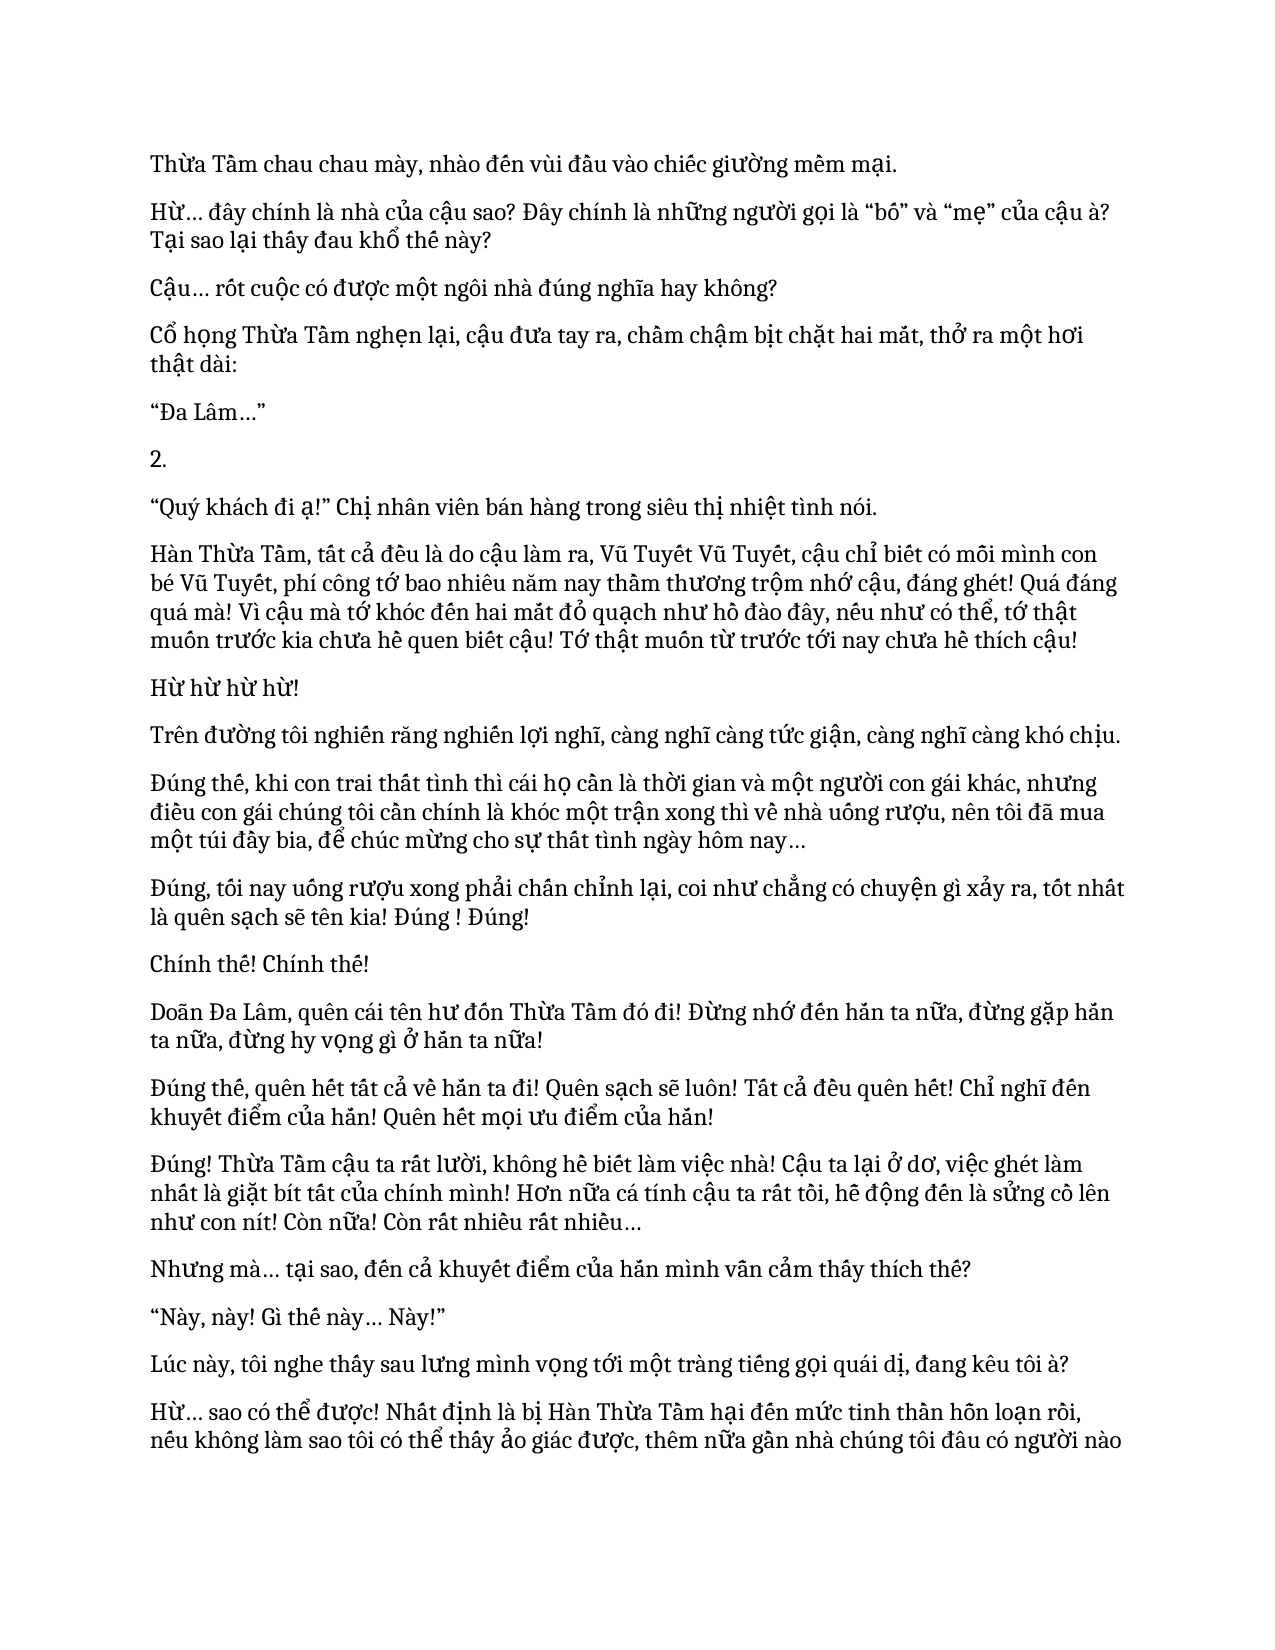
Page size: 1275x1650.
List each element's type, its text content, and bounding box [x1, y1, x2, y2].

text “Đa Lâm…” [150, 397, 1125, 426]
text Trên đường tôi nghiến răng nghiến lợi nghĩ, càng nghĩ càng tức giận, càng nghĩ càng khó chịu. [150, 721, 1125, 750]
text “Này, này! Gì thế này… Này!” [150, 1302, 1125, 1331]
text Nhưng mà… tại sao, đến cả khuyết điểm của hắn mình vẫn cảm thấy thích thế? [150, 1255, 1125, 1284]
text Đúng thế, quên hết tất cả về hắn ta đi! Quên sạch sẽ luôn! Tất cả đều quên hết! Chỉ nghĩ đến khuyết điểm của hắn! Quên hết mọi ưu điểm của hắn! [150, 1074, 1125, 1131]
text Thừa Tầm chau chau mày, nhào đến vùi đầu vào chiếc giường mềm mại. [150, 150, 1125, 179]
text Lúc này, tôi nghe thấy sau lưng mình vọng tới một tràng tiếng gọi quái dị, đang kêu tôi à? [150, 1350, 1125, 1379]
text Hừ hừ hừ hừ! [150, 674, 1125, 702]
text Hàn Thừa Tầm, tất cả đều là do cậu làm ra, Vũ Tuyết Vũ Tuyết, cậu chỉ biết có mỗi mình con bé Vũ Tuyết, phí công tớ bao nhiêu năm nay thầm thương trộm nhớ cậu, đáng ghét! Quá đáng quá mà! Vì cậu mà tớ khóc đến hai mắt đỏ quạch như hồ đào đây, nếu như có thể, tớ thật muốn trước kia chưa hề quen biết cậu! Tớ thật muốn từ trước tới nay chưa hề thích cậu! [150, 540, 1125, 655]
text Đúng, tối nay uống rượu xong phải chấn chỉnh lại, coi như chẳng có chuyện gì xảy ra, tốt nhất là quên sạch sẽ tên kia! Đúng ! Đúng! [150, 874, 1125, 931]
text Cậu… rốt cuộc có được một ngôi nhà đúng nghĩa hay không? [150, 274, 1125, 302]
text “Quý khách đi ạ!” Chị nhân viên bán hàng trong siêu thị nhiệt tình nói. [150, 492, 1125, 521]
text Chính thế! Chính thế! [150, 950, 1125, 979]
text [150, 1397, 1125, 1455]
text Doãn Đa Lâm, quên cái tên hư đốn Thừa Tầm đó đi! Đừng nhớ đến hắn ta nữa, đừng gặp hắn ta nữa, đừng hy vọng gì ở hắn ta nữa! [150, 997, 1125, 1055]
text Đúng! Thừa Tầm cậu ta rất lười, không hề biết làm việc nhà! Cậu ta lại ở dơ, việc ghét làm nhất là giặt bít tất của chính mình! Hơn nữa cá tính cậu ta rất tồi, hễ động đến là sửng cồ lên như con nít! Còn nữa! Còn rất nhiều rất nhiều… [150, 1150, 1125, 1236]
text Đúng thế, khi con trai thất tình thì cái họ cần là thời gian và một người con gái khác, nhưng điều con gái chúng tôi cần chính là khóc một trận xong thì về nhà uống rượu, nên tôi đã mua một túi đầy bia, để chúc mừng cho sự thất tình ngày hôm nay… [150, 769, 1125, 855]
text 2. [150, 445, 1125, 474]
text Hừ… đây chính là nhà của cậu sao? Đây chính là những người gọi là “bố” và “mẹ” của cậu à? Tại sao lại thấy đau khổ thế này? [150, 197, 1125, 255]
text Cổ họng Thừa Tầm nghẹn lại, cậu đưa tay ra, chầm chậm bịt chặt hai mắt, thở ra một hơi thật dài: [150, 321, 1125, 379]
